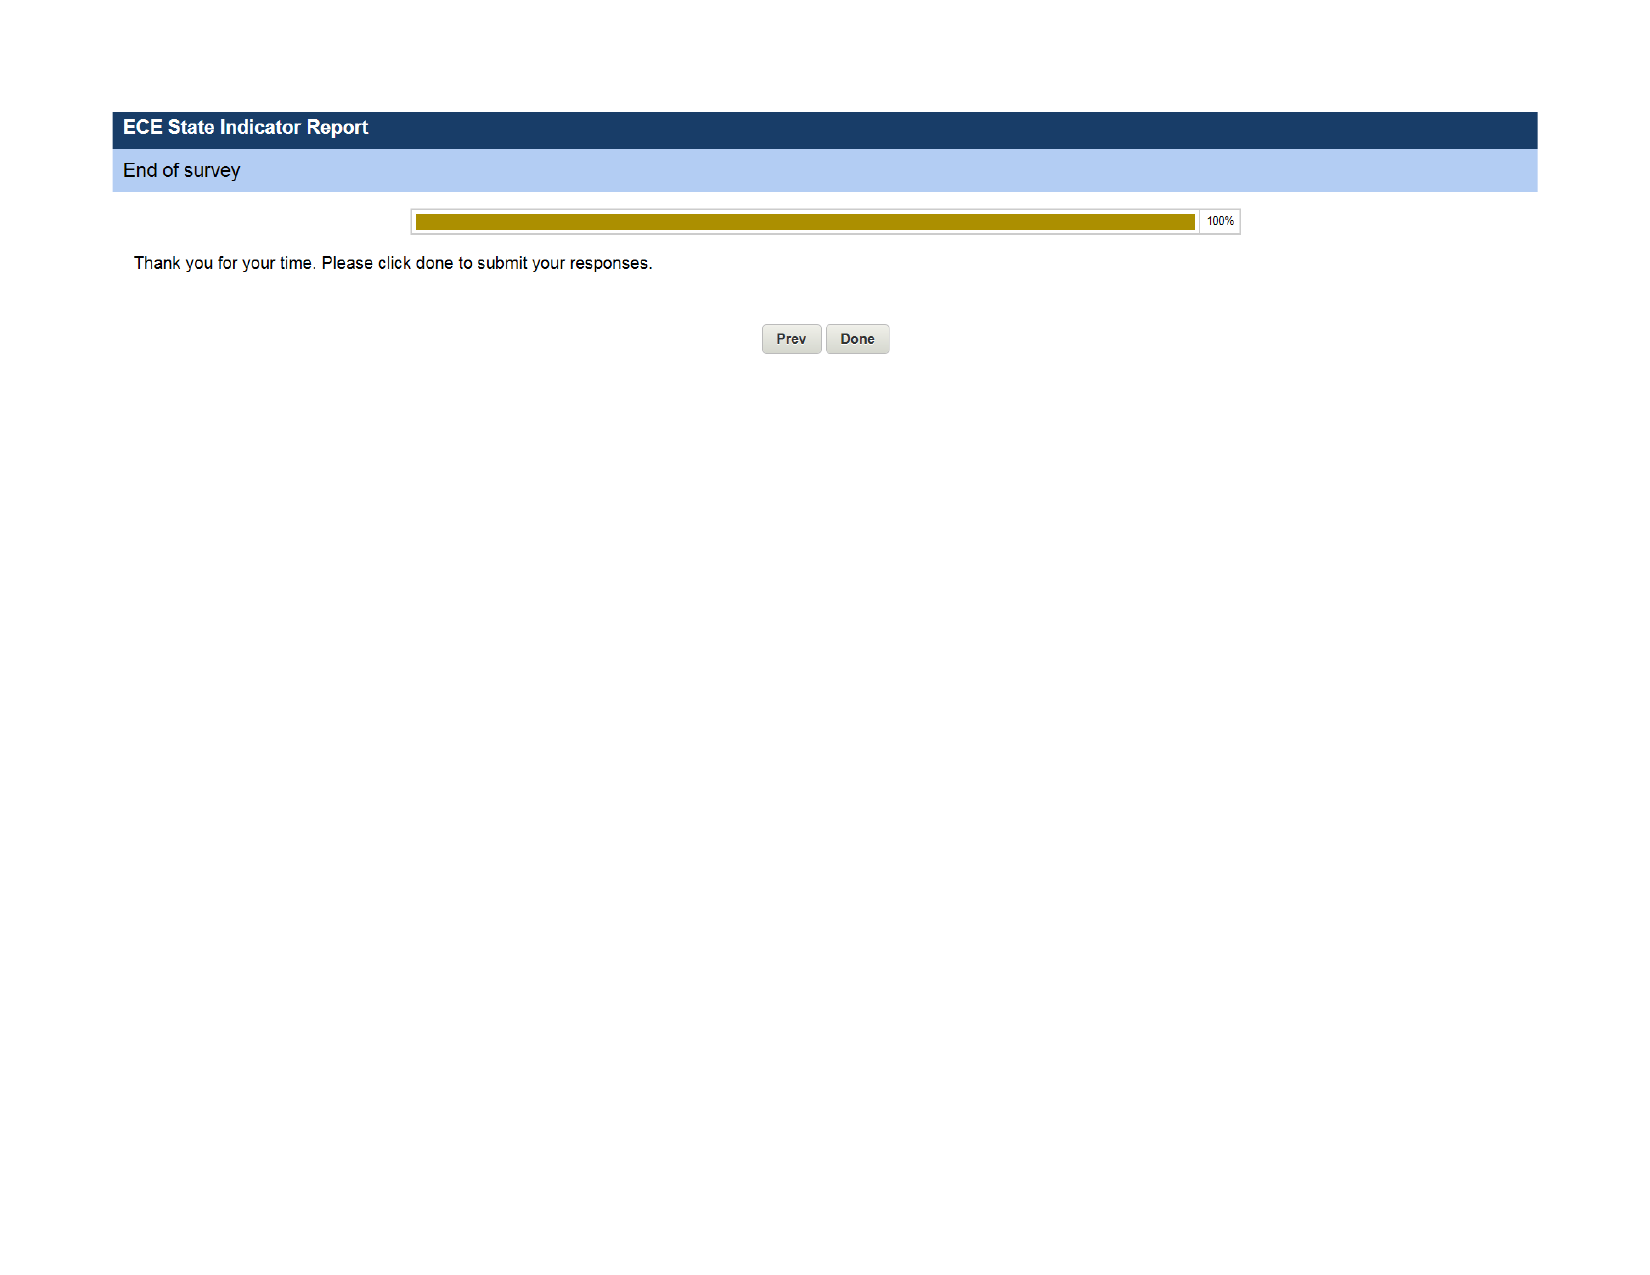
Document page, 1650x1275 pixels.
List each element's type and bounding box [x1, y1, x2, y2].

picture [112, 112, 1538, 652]
